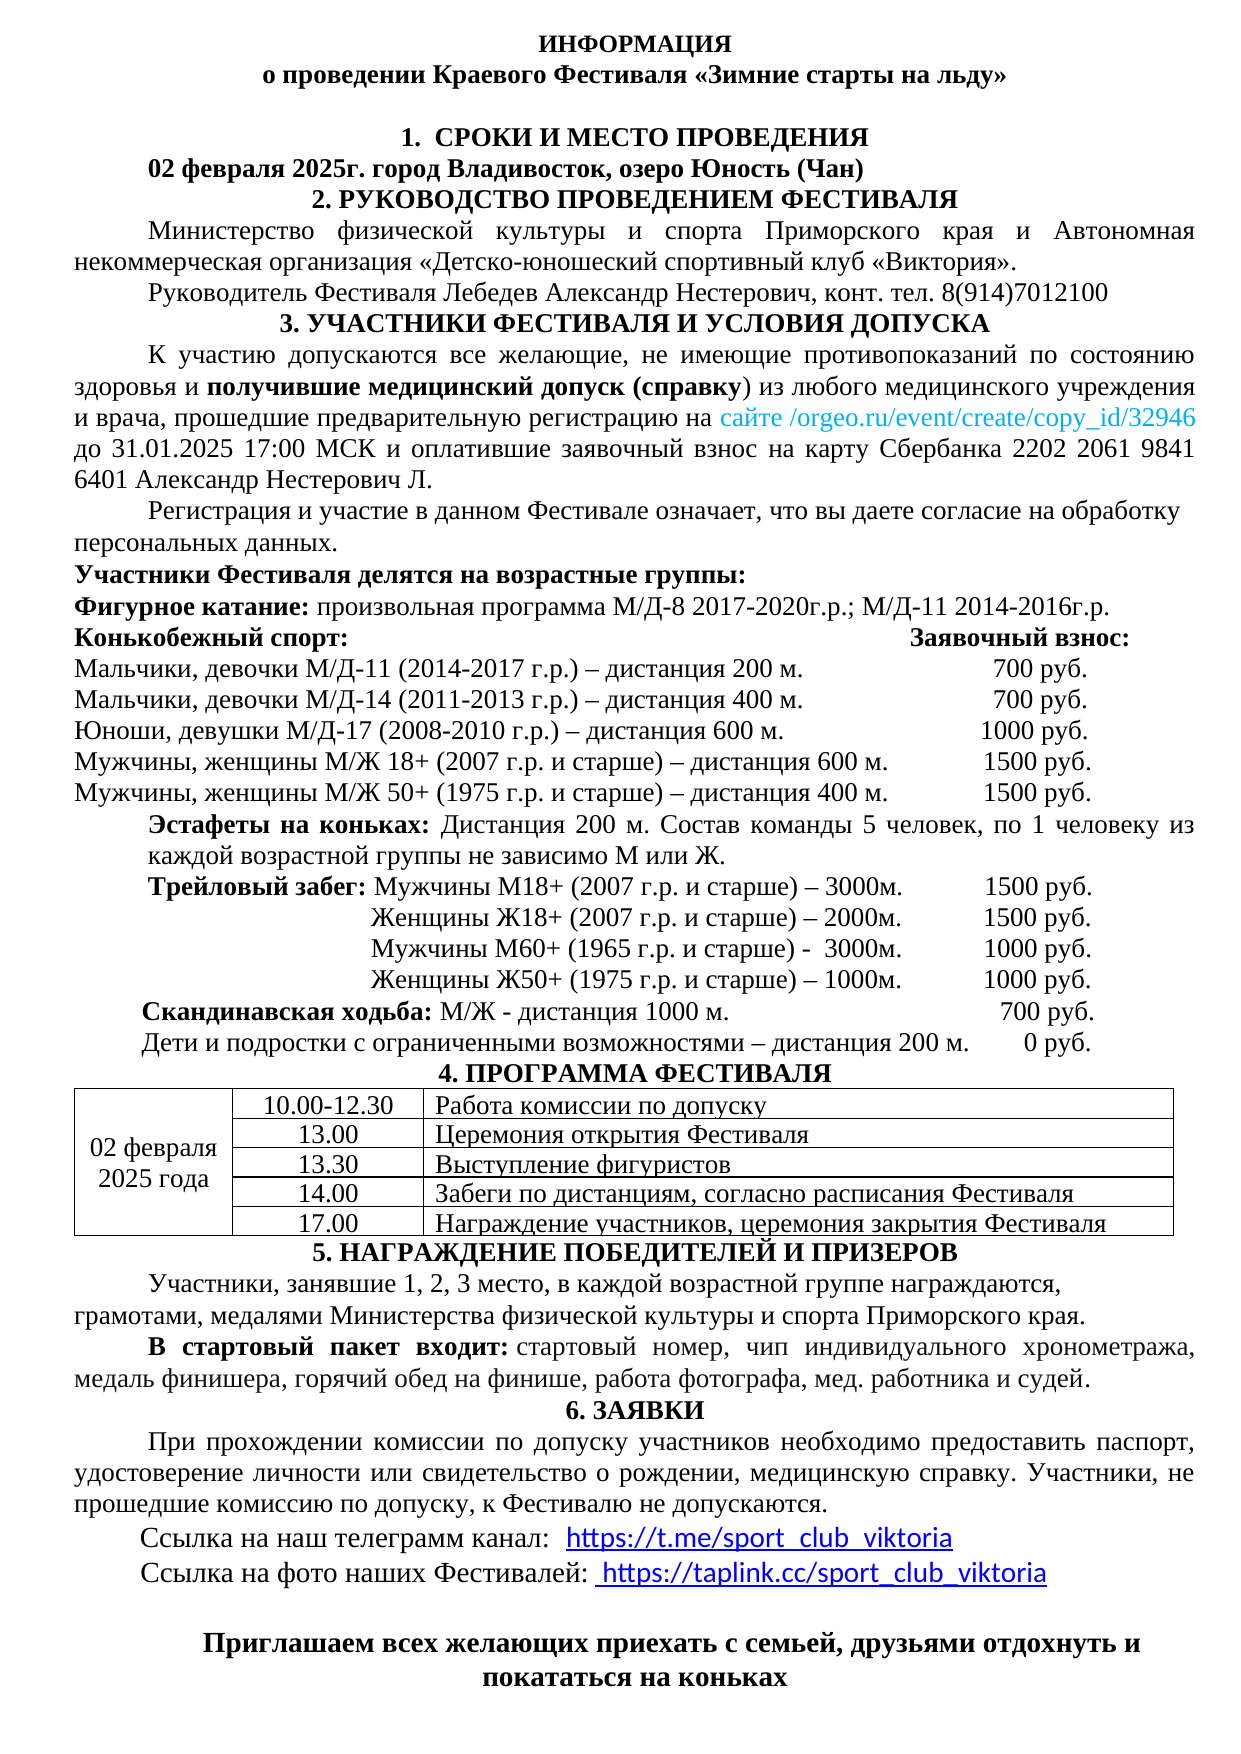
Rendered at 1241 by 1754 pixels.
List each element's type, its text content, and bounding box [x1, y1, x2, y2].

text 6. ЗАЯВКИ [74, 1394, 1196, 1425]
text Участники Фестиваля делятся на возрастные группы: [74, 558, 1196, 590]
text Фигурное катание: произвольная программа М/Д-8 2017-2020г.р.; М/Д-11 2014-2016г.р. [74, 590, 1196, 621]
table_cell Награждение участников, церемония закрытия Фестиваля [424, 1207, 1173, 1235]
text Ссылка на фото наших Фестивалей: https://taplink.cc/sport_club_viktoria [74, 1554, 1196, 1590]
text о проведении Краевого Фестиваля «Зимние старты на льду» [74, 58, 1196, 89]
text Приглашаем всех желающих приехать с семьей, друзьями отдохнуть и покататься на коньках [788, 1626, 1196, 1693]
text При прохождении комиссии по допуску участников необходимо предоставить паспорт, удостоверение личности или свидетельство о рождении, медицинскую справку. Участники, не прошедшие комиссию по допуску, к Фестивалю не допускаются. [74, 1425, 1196, 1519]
table_cell 13.00 [233, 1119, 423, 1147]
table_cell Забеги по дистанциям, согласно расписания Фестиваля [424, 1178, 1173, 1206]
table_header Работа комиссии по допуску [424, 1089, 1173, 1117]
text Юноши, девушки М/Д-17 (2008-2010 г.р.) – дистанция 600 м. 1000 руб. [74, 714, 1196, 745]
table_cell Выступление фигуристов [424, 1148, 1173, 1176]
table_cell Церемония открытия Фестиваля [424, 1119, 1173, 1147]
text Конькобежный спорт: Заявочный взнос: [74, 621, 1196, 652]
text Женщины Ж18+ (2007 г.р. и старше) – 2000м. 1500 руб. [148, 901, 1196, 932]
text Мужчины, женщины М/Ж 50+ (1975 г.р. и старше) – дистанция 400 м. 1500 руб. [74, 777, 1196, 808]
text 1. СРОКИ И МЕСТО ПРОВЕДЕНИЯ [74, 121, 1196, 152]
text К участию допускаются все желающие, не имеющие противопоказаний по состоянию здоровья и получившие медицинский допуск (справку) из любого медицинского учреждения и врача, прошедшие предварительную регистрацию на сайте /orgeo.ru/event/create/copy_id/32946 до 31.01.2025 17:00 МСК и оплатившие заявочный взнос на карту Сбербанка 2202 2061 9841 6401 Александр Нестерович Л. [74, 339, 1196, 494]
text Мужчины, женщины М/Ж 18+ (2007 г.р. и старше) – дистанция 600 м. 1500 руб. [74, 745, 1196, 777]
text Мальчики, девочки М/Д-11 (2014-2017 г.р.) – дистанция 200 м. 700 руб. [74, 652, 1196, 683]
table_cell 14.00 [233, 1178, 423, 1206]
text 02 февраля 2025г. город Владивосток, озеро Юность (Чан) [74, 152, 1196, 183]
text ИНФОРМАЦИЯ [74, 29, 1196, 58]
text Женщины Ж50+ (1975 г.р. и старше) – 1000м. 1000 руб. [148, 963, 1196, 994]
text В стартовый пакет входит: стартовый номер, чип индивидуального хронометража, медаль финишера, горячий обед на финише, работа фотографа, мед. работника и судей. [74, 1330, 1196, 1394]
text Эстафеты на коньках: Дистанция 200 м. Состав команды 5 человек, по 1 человеку из каждой возрастной группы не зависимо М или Ж. [148, 808, 1196, 870]
text Приглашаем всех желающих приехать с семьей, друзьями отдохнуть и покататься на коньках [74, 1626, 482, 1693]
text Мужчины М60+ (1965 г.р. и старше) - 3000м. 1000 руб. [148, 932, 1196, 963]
text 3. УЧАСТНИКИ ФЕСТИВАЛЯ И УСЛОВИЯ ДОПУСКА [74, 307, 1196, 339]
table_cell 13.30 [233, 1148, 423, 1176]
table_cell 17.00 [233, 1207, 423, 1235]
text Трейловый забег: Мужчины М18+ (2007 г.р. и старше) – 3000м. 1500 руб. [148, 870, 1196, 901]
text 5. НАГРАЖДЕНИЕ ПОБЕДИТЕЛЕЙ И ПРИЗЕРОВ [74, 1236, 1196, 1268]
text Ссылка на наш телеграмм канал: https://t.me/sport_club_viktoria [74, 1519, 1196, 1554]
text Дети и подростки с ограниченными возможностями – дистанция 200 м. 0 руб. [74, 1026, 1196, 1057]
text Руководитель Фестиваля Лебедев Александр Нестерович, конт. тел. 8(914)7012100 [74, 276, 1196, 307]
table_header 10.00-12.30 [233, 1089, 423, 1117]
text Скандинавская ходьба: М/Ж - дистанция 1000 м. 700 руб. [74, 994, 1196, 1026]
text Министерство физической культуры и спорта Приморского края и Автономная некоммерческая организация «Детско-юношеский спортивный клуб «Виктория». [74, 214, 1196, 276]
text Участники, занявшие 1, 2, 3 место, в каждой возрастной группе награждаются, грамотами, медалями Министерства физической культуры и спорта Приморского края. [74, 1268, 1196, 1330]
table_header 02 февраля 2025 года [75, 1089, 232, 1235]
text 4. ПРОГРАММА ФЕСТИВАЛЯ [74, 1057, 1196, 1088]
text Регистрация и участие в данном Фестивале означает, что вы даете согласие на обработку персональных данных. [74, 494, 1196, 558]
text Мальчики, девочки М/Д-14 (2011-2013 г.р.) – дистанция 400 м. 700 руб. [74, 683, 1196, 714]
text 2. РУКОВОДСТВО ПРОВЕДЕНИЕМ ФЕСТИВАЛЯ [74, 183, 1196, 214]
